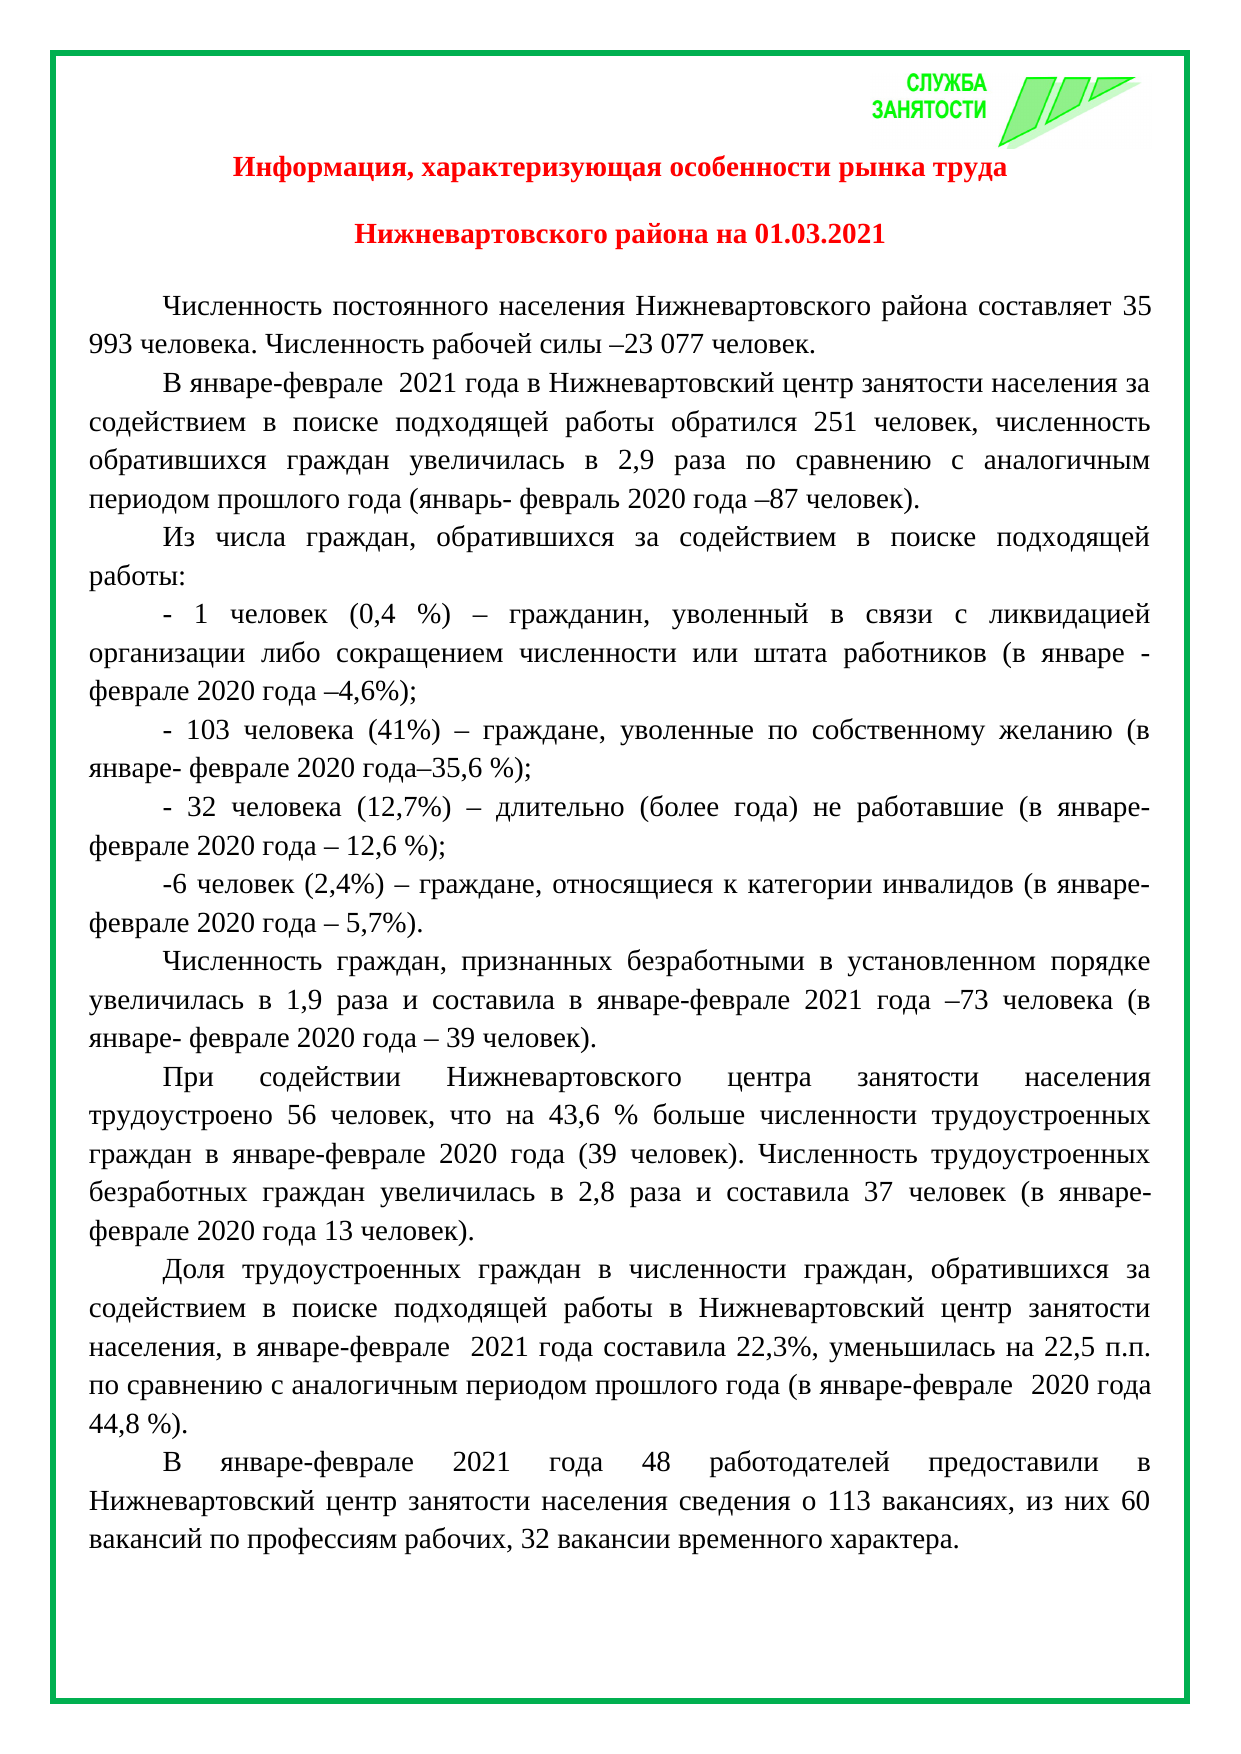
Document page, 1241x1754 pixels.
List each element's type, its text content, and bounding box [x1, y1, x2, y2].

text При содействии Нижневартовского центра занятости населения трудоустроено 56 человек, что на 43,6 % больше численности трудоустроенных граждан в январе-феврале 2020 года (39 человек). Численность трудоустроенных безработных граждан увеличилась в 2,8 раза и составила 37 человек (в январе-феврале 2020 года 13 человек). [89, 1059, 1152, 1247]
text Численность постоянного населения Нижневартовского района составляет 35 993 человека. Численность рабочей силы –23 077 человек. [89, 288, 1152, 360]
text - 32 человека (12,7%) – длительно (более года) не работавшие (в январе- феврале 2020 года – 12,6 %); [89, 789, 1152, 861]
text Численность граждан, признанных безработными в установленном порядке увеличилась в 1,9 раза и составила в январе-феврале 2021 года –73 человека (в январе- феврале 2020 года – 39 человек). [89, 943, 1152, 1054]
text Доля трудоустроенных граждан в численности граждан, обратившихся за содействием в поиске подходящей работы в Нижневартовский центр занятости населения, в январе-феврале 2021 года составила 22,3%, уменьшилась на 22,5 п.п. по сравнению с аналогичным периодом прошлого года (в январе-феврале 2020 года 44,8 %). [89, 1252, 1152, 1439]
text В январе-феврале 2021 года в Нижневартовский центр занятости населения за содействием в поиске подходящей работы обратился 251 человек, численность обратившихся граждан увеличилась в 2,9 раза по сравнению с аналогичным периодом прошлого года (январь- февраль 2020 года –87 человек). [89, 365, 1152, 514]
picture [870, 73, 1152, 149]
text Из числа граждан, обратившихся за содействием в поиске подходящей работы: [89, 519, 1152, 591]
text В январе-феврале 2021 года 48 работодателей предоставили в Нижневартовский центр занятости населения сведения о 113 вакансиях, из них 60 вакансий по профессиям рабочих, 32 вакансии временного характера. [89, 1444, 1152, 1555]
text - 1 человек (0,4 %) – гражданин, уволенный в связи с ликвидацией организации либо сокращением численности или штата работников (в январе -феврале 2020 года –4,6%); [89, 596, 1152, 707]
text Информация, характеризующая особенности рынка труда [89, 149, 1152, 182]
text Нижневартовского района на 01.03.2021 [89, 216, 1152, 249]
text - 103 человека (41%) – граждане, уволенные по собственному желанию (в январе- феврале 2020 года–35,6 %); [89, 712, 1152, 784]
text -6 человек (2,4%) – граждане, относящиеся к категории инвалидов (в январе- феврале 2020 года – 5,7%). [89, 866, 1152, 938]
